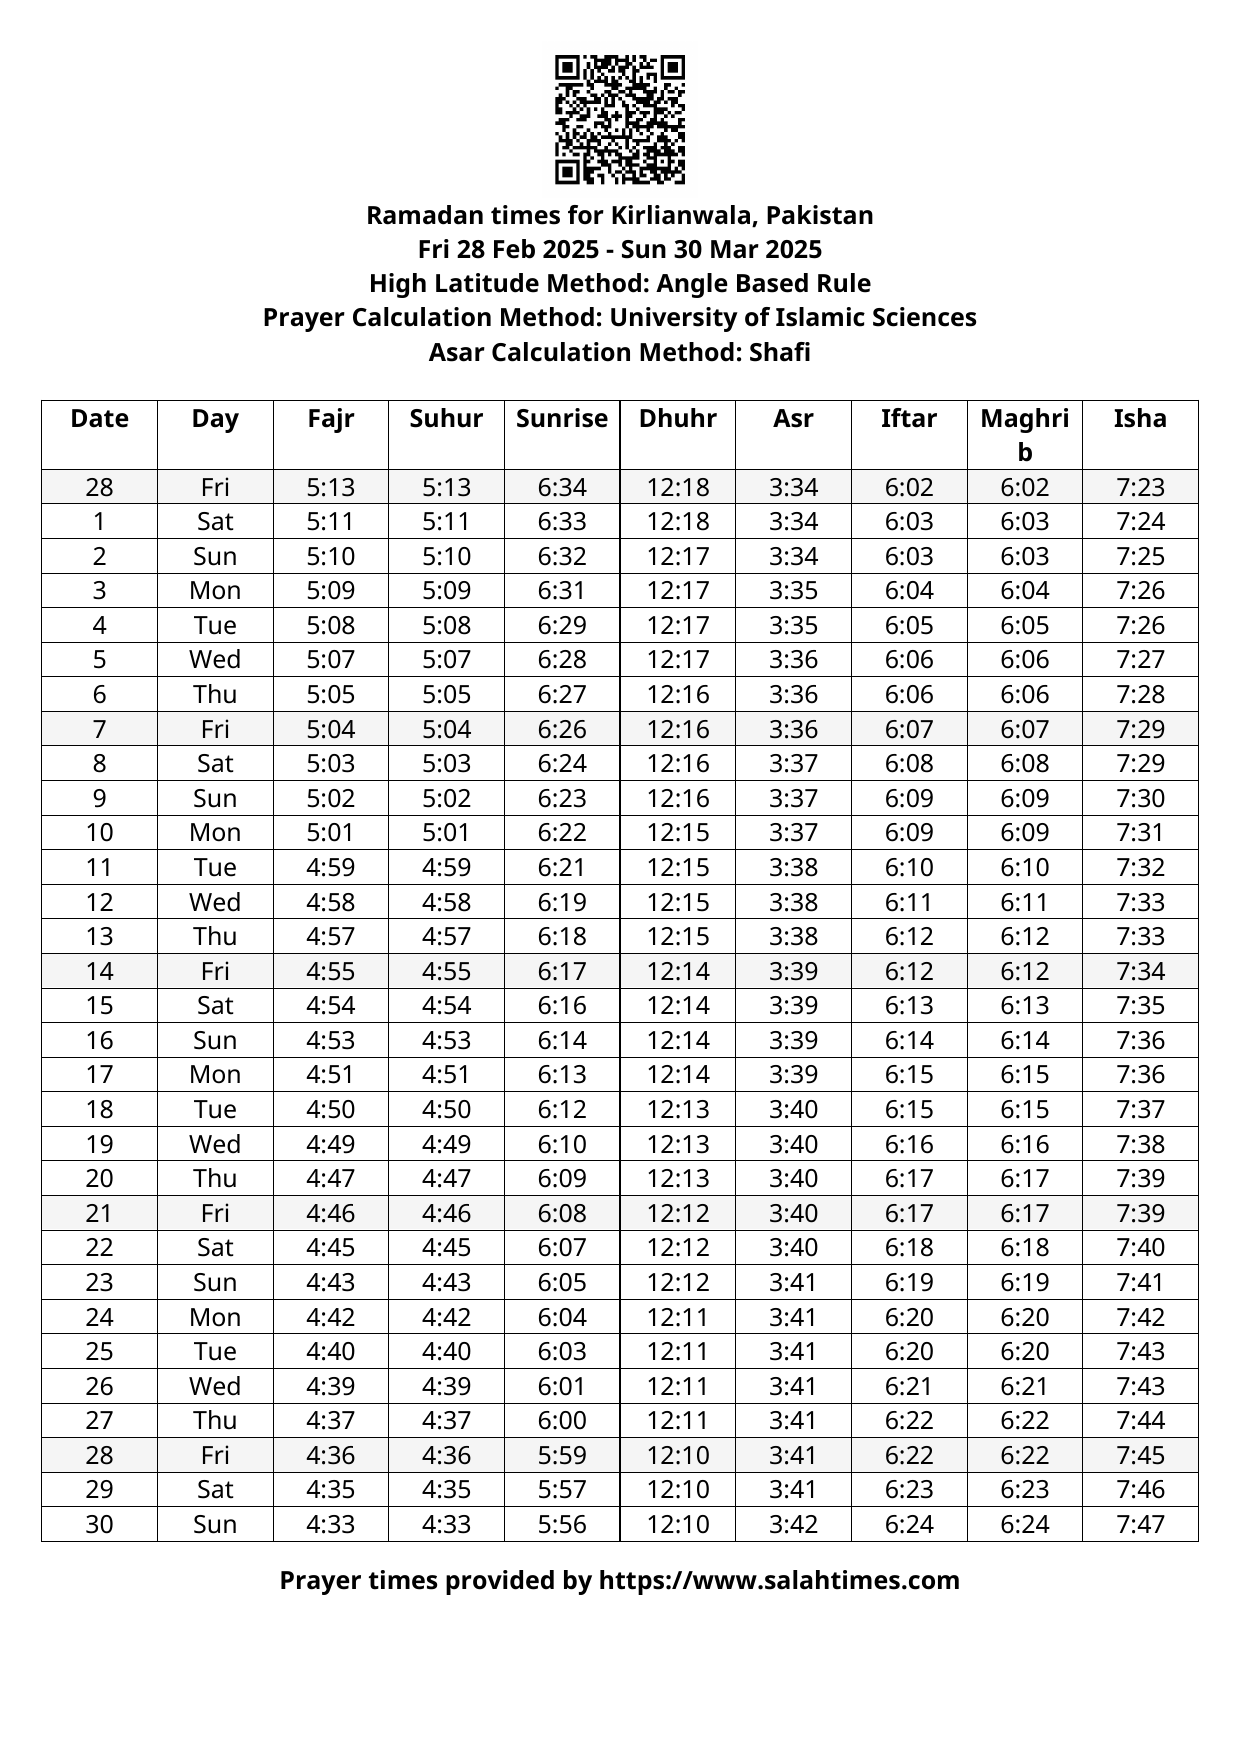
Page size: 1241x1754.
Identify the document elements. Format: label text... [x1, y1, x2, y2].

table_cell 5 [42, 643, 157, 676]
table_cell 6:20 [852, 1334, 967, 1368]
table_cell 3:41 [736, 1300, 851, 1333]
table_cell 6:13 [852, 989, 967, 1022]
table_cell 7:46 [1083, 1473, 1198, 1506]
table_cell 4:55 [389, 954, 504, 987]
table_cell 6:10 [505, 1127, 619, 1160]
table_cell 7:35 [1083, 989, 1198, 1022]
table_cell 12:15 [621, 885, 735, 918]
table_cell Thu [158, 1404, 273, 1437]
table_cell 6:10 [968, 850, 1082, 884]
table_cell 4:59 [274, 850, 388, 884]
table_cell Thu [158, 919, 273, 953]
table_cell 3:38 [736, 885, 851, 918]
table_cell 4:47 [389, 1161, 504, 1195]
table_cell 6:12 [968, 954, 1082, 987]
table_cell 4:42 [389, 1300, 504, 1333]
table_cell 6:17 [852, 1196, 967, 1229]
table_cell Sat [158, 746, 273, 780]
table_header Day [158, 401, 273, 469]
table_cell 5:08 [389, 608, 504, 642]
table_cell 12:14 [621, 1058, 735, 1091]
table_cell Sat [158, 1231, 273, 1264]
table_cell 7:36 [1083, 1058, 1198, 1091]
table_cell 12:13 [621, 1127, 735, 1160]
table_cell 3:35 [736, 608, 851, 642]
table_cell 4:45 [389, 1231, 504, 1264]
table_cell 12:11 [621, 1300, 735, 1333]
table_cell 12:12 [621, 1231, 735, 1264]
table_cell 6:07 [505, 1231, 619, 1264]
table_cell 6:21 [852, 1369, 967, 1402]
table_cell 7:24 [1083, 504, 1198, 538]
table_cell 4:43 [274, 1265, 388, 1299]
table_cell 6 [42, 677, 157, 711]
table_cell 3:36 [736, 643, 851, 676]
table_cell Sat [158, 1473, 273, 1506]
table_cell Fri [158, 1438, 273, 1472]
table_cell 6:24 [968, 1507, 1082, 1541]
table_header Iftar [852, 401, 967, 469]
table_cell Fri [158, 712, 273, 745]
table_cell 4:55 [274, 954, 388, 987]
table_cell 6:05 [505, 1265, 619, 1299]
table_cell 7:39 [1083, 1196, 1198, 1229]
table_header Fajr [274, 401, 388, 469]
table_cell Wed [158, 1127, 273, 1160]
table_cell Fri [158, 1196, 273, 1229]
table_cell 19 [42, 1127, 157, 1160]
table_cell 6:03 [852, 539, 967, 572]
table_cell 6:16 [505, 989, 619, 1022]
table_cell 3:40 [736, 1092, 851, 1126]
table_cell 6:06 [852, 643, 967, 676]
table_cell 12:15 [621, 816, 735, 849]
table_cell 5:09 [274, 574, 388, 607]
text Ramadan times for Kirlianwala, Pakistan [42, 198, 1198, 232]
table_cell Wed [158, 1369, 273, 1402]
table_cell 6:09 [852, 816, 967, 849]
table_cell 6:00 [505, 1404, 619, 1437]
table_cell 7:29 [1083, 712, 1198, 745]
table_cell 5:03 [389, 746, 504, 780]
table_cell 4:33 [274, 1507, 388, 1541]
table_header Isha [1083, 401, 1198, 469]
table_cell 4:39 [389, 1369, 504, 1402]
table_cell 3:38 [736, 850, 851, 884]
table_cell 4:47 [274, 1161, 388, 1195]
table_cell 5:02 [274, 781, 388, 814]
table_cell 4:54 [274, 989, 388, 1022]
table_cell 6:14 [505, 1023, 619, 1057]
table_cell 3 [42, 574, 157, 607]
table_cell Thu [158, 1161, 273, 1195]
table_cell 6:22 [852, 1438, 967, 1472]
table_cell Sun [158, 539, 273, 572]
table_cell 6:18 [968, 1231, 1082, 1264]
table_cell 6:19 [505, 885, 619, 918]
table_cell 6:32 [505, 539, 619, 572]
table_cell 15 [42, 989, 157, 1022]
table_cell 12:17 [621, 539, 735, 572]
table_cell Sat [158, 504, 273, 538]
table_header Maghrib [968, 401, 1082, 469]
table_cell Mon [158, 1300, 273, 1333]
table_cell 6:23 [968, 1473, 1082, 1506]
table_cell 4:46 [274, 1196, 388, 1229]
table_cell 4:42 [274, 1300, 388, 1333]
table_cell 6:03 [968, 539, 1082, 572]
table_cell 6:29 [505, 608, 619, 642]
table_cell 6:15 [852, 1058, 967, 1091]
table_cell 28 [42, 1438, 157, 1472]
table_cell 12:14 [621, 989, 735, 1022]
table_cell 12:16 [621, 712, 735, 745]
table_cell 6:31 [505, 574, 619, 607]
table_cell 6:21 [505, 850, 619, 884]
table_cell 12:14 [621, 954, 735, 987]
table_cell 6:17 [968, 1196, 1082, 1229]
table_header Asr [736, 401, 851, 469]
table_header Date [42, 401, 157, 469]
table_cell Sun [158, 1023, 273, 1057]
table_cell 4:54 [389, 989, 504, 1022]
table_cell Sun [158, 781, 273, 814]
table_cell 4:59 [389, 850, 504, 884]
table_cell Thu [158, 677, 273, 711]
table_cell Wed [158, 885, 273, 918]
table_cell 5:57 [505, 1473, 619, 1506]
table_cell 4:53 [274, 1023, 388, 1057]
table_cell 7:47 [1083, 1507, 1198, 1541]
table_cell 27 [42, 1404, 157, 1437]
table_cell 6:03 [852, 504, 967, 538]
table_cell 5:07 [274, 643, 388, 676]
table_cell 7:26 [1083, 608, 1198, 642]
table_cell 6:07 [968, 712, 1082, 745]
table_cell 4:35 [389, 1473, 504, 1506]
table_cell 7:41 [1083, 1265, 1198, 1299]
table_cell 7:33 [1083, 885, 1198, 918]
table_cell Tue [158, 850, 273, 884]
table_cell 4:39 [274, 1369, 388, 1402]
table_cell 6:20 [968, 1300, 1082, 1333]
table_cell 12:18 [621, 470, 735, 503]
table_cell 12 [42, 885, 157, 918]
table_cell 7:31 [1083, 816, 1198, 849]
table_cell 5:01 [274, 816, 388, 849]
table_cell 6:13 [505, 1058, 619, 1091]
table_cell 25 [42, 1334, 157, 1368]
table_cell 5:05 [389, 677, 504, 711]
table_cell 12:11 [621, 1404, 735, 1437]
table_cell 3:41 [736, 1369, 851, 1402]
text Asar Calculation Method: Shafi [42, 334, 1198, 368]
table_cell 6:05 [852, 608, 967, 642]
table_cell 6:22 [852, 1404, 967, 1437]
table_cell 4:50 [274, 1092, 388, 1126]
table_cell 1 [42, 504, 157, 538]
table_cell 6:28 [505, 643, 619, 676]
table_cell 6:14 [852, 1023, 967, 1057]
table_cell 6:10 [852, 850, 967, 884]
table_cell 4:51 [274, 1058, 388, 1091]
table_cell 5:09 [389, 574, 504, 607]
table_cell 3:41 [736, 1473, 851, 1506]
table_cell Sun [158, 1507, 273, 1541]
table_cell 23 [42, 1265, 157, 1299]
table_cell 12:13 [621, 1092, 735, 1126]
table_cell 4:37 [274, 1404, 388, 1437]
table_cell 3:36 [736, 712, 851, 745]
table_cell 10 [42, 816, 157, 849]
table_cell 5:59 [505, 1438, 619, 1472]
text High Latitude Method: Angle Based Rule [42, 266, 1198, 300]
table_cell 3:41 [736, 1404, 851, 1437]
table_cell 5:56 [505, 1507, 619, 1541]
table_cell Mon [158, 1058, 273, 1091]
table_cell 6:26 [505, 712, 619, 745]
table_cell 6:12 [505, 1092, 619, 1126]
text Prayer Calculation Method: University of Islamic Sciences [42, 300, 1198, 334]
table_cell 7:39 [1083, 1161, 1198, 1195]
table_cell 12:16 [621, 781, 735, 814]
table_cell 13 [42, 919, 157, 953]
table_cell 29 [42, 1473, 157, 1506]
table_cell 5:03 [274, 746, 388, 780]
table_cell 6:09 [968, 781, 1082, 814]
table_cell 7:27 [1083, 643, 1198, 676]
text Prayer times provided by https://www.salahtimes.com [42, 1563, 1198, 1597]
table_cell 6:11 [852, 885, 967, 918]
table_cell 6:22 [968, 1404, 1082, 1437]
table_cell 4:57 [274, 919, 388, 953]
table_cell 12:14 [621, 1023, 735, 1057]
table_header Dhuhr [621, 401, 735, 469]
table_cell 3:39 [736, 954, 851, 987]
table_cell 11 [42, 850, 157, 884]
table_cell 6:18 [852, 1231, 967, 1264]
table_cell 4:50 [389, 1092, 504, 1126]
table_cell 7:32 [1083, 850, 1198, 884]
table_cell 6:24 [852, 1507, 967, 1541]
table_cell Sun [158, 1265, 273, 1299]
table_cell 6:19 [852, 1265, 967, 1299]
table_cell 4:58 [274, 885, 388, 918]
table_cell 7:26 [1083, 574, 1198, 607]
table_cell 12:12 [621, 1196, 735, 1229]
table_cell 12:17 [621, 574, 735, 607]
table_cell 5:04 [389, 712, 504, 745]
table_cell 3:36 [736, 677, 851, 711]
table_cell 12:11 [621, 1334, 735, 1368]
table_cell Tue [158, 608, 273, 642]
table_cell 6:04 [505, 1300, 619, 1333]
table_cell 26 [42, 1369, 157, 1402]
table_cell 4:51 [389, 1058, 504, 1091]
table_cell 12:12 [621, 1265, 735, 1299]
table_cell 7:42 [1083, 1300, 1198, 1333]
table_cell 6:15 [968, 1092, 1082, 1126]
table_cell 6:15 [852, 1092, 967, 1126]
table_header Suhur [389, 401, 504, 469]
table_cell 5:13 [389, 470, 504, 503]
table_cell 6:17 [505, 954, 619, 987]
table_cell 20 [42, 1161, 157, 1195]
table_cell 3:34 [736, 539, 851, 572]
table_cell 6:04 [852, 574, 967, 607]
table_cell 3:34 [736, 470, 851, 503]
table_cell 8 [42, 746, 157, 780]
table_cell 9 [42, 781, 157, 814]
table_cell 18 [42, 1092, 157, 1126]
table_cell 12:11 [621, 1369, 735, 1402]
table_cell 14 [42, 954, 157, 987]
table_cell 3:39 [736, 1023, 851, 1057]
table_cell 4 [42, 608, 157, 642]
table_cell 5:02 [389, 781, 504, 814]
table_cell 6:15 [968, 1058, 1082, 1091]
text Fri 28 Feb 2025 - Sun 30 Mar 2025 [42, 232, 1198, 266]
table_cell 7:25 [1083, 539, 1198, 572]
table_cell 3:40 [736, 1127, 851, 1160]
table_cell 6:07 [852, 712, 967, 745]
table_cell 3:35 [736, 574, 851, 607]
table_cell 7:36 [1083, 1023, 1198, 1057]
table_cell 30 [42, 1507, 157, 1541]
table_cell 6:03 [968, 504, 1082, 538]
table_cell 6:02 [968, 470, 1082, 503]
table_cell 6:08 [505, 1196, 619, 1229]
table_cell 6:16 [968, 1127, 1082, 1160]
table_cell 6:23 [852, 1473, 967, 1506]
table_cell 7:37 [1083, 1092, 1198, 1126]
table_cell 22 [42, 1231, 157, 1264]
table_cell 6:08 [968, 746, 1082, 780]
table_cell 6:06 [968, 643, 1082, 676]
table_cell Sat [158, 989, 273, 1022]
table_cell 4:46 [389, 1196, 504, 1229]
table_cell 5:13 [274, 470, 388, 503]
table_cell Wed [158, 643, 273, 676]
table_cell 3:39 [736, 989, 851, 1022]
table_cell 7:23 [1083, 470, 1198, 503]
table_cell 5:10 [389, 539, 504, 572]
table_cell 7:43 [1083, 1334, 1198, 1368]
table_cell 6:11 [968, 885, 1082, 918]
table_cell 6:27 [505, 677, 619, 711]
table_cell 24 [42, 1300, 157, 1333]
table_cell 6:21 [968, 1369, 1082, 1402]
table_cell 6:09 [505, 1161, 619, 1195]
table_cell 5:07 [389, 643, 504, 676]
table_cell 6:16 [852, 1127, 967, 1160]
table_cell 6:02 [852, 470, 967, 503]
table_cell 12:18 [621, 504, 735, 538]
table_cell 6:01 [505, 1369, 619, 1402]
table_cell 4:36 [389, 1438, 504, 1472]
table_cell 5:08 [274, 608, 388, 642]
table_cell 5:10 [274, 539, 388, 572]
table_cell Tue [158, 1092, 273, 1126]
table_cell 6:05 [968, 608, 1082, 642]
table_cell 6:23 [505, 781, 619, 814]
table_cell 5:04 [274, 712, 388, 745]
table_cell 4:49 [389, 1127, 504, 1160]
table_cell 5:01 [389, 816, 504, 849]
table_cell 4:35 [274, 1473, 388, 1506]
table_cell 7:45 [1083, 1438, 1198, 1472]
table_cell 4:36 [274, 1438, 388, 1472]
table_cell 4:57 [389, 919, 504, 953]
table_cell 6:24 [505, 746, 619, 780]
table_cell 3:40 [736, 1196, 851, 1229]
table_cell 4:43 [389, 1265, 504, 1299]
table_cell 5:11 [274, 504, 388, 538]
table_cell 7:38 [1083, 1127, 1198, 1160]
table_cell 7:34 [1083, 954, 1198, 987]
table_cell Fri [158, 954, 273, 987]
table_cell 5:05 [274, 677, 388, 711]
table_cell 12:15 [621, 850, 735, 884]
table_cell 4:49 [274, 1127, 388, 1160]
table_cell 5:11 [389, 504, 504, 538]
table_cell 21 [42, 1196, 157, 1229]
table_cell 6:09 [852, 781, 967, 814]
table_cell 7:40 [1083, 1231, 1198, 1264]
table_cell 3:39 [736, 1058, 851, 1091]
table_cell 12:10 [621, 1473, 735, 1506]
table_cell 7:33 [1083, 919, 1198, 953]
table_cell 3:40 [736, 1231, 851, 1264]
table_cell 6:20 [968, 1334, 1082, 1368]
table_cell 12:17 [621, 643, 735, 676]
table_cell 3:37 [736, 816, 851, 849]
table_cell 7:44 [1083, 1404, 1198, 1437]
table_cell 7:43 [1083, 1369, 1198, 1402]
table_cell 6:22 [505, 816, 619, 849]
table_cell 6:34 [505, 470, 619, 503]
table_cell 6:08 [852, 746, 967, 780]
table_cell 3:41 [736, 1265, 851, 1299]
table_cell Fri [158, 470, 273, 503]
table_cell 2 [42, 539, 157, 572]
table_cell 4:33 [389, 1507, 504, 1541]
table_cell 4:37 [389, 1404, 504, 1437]
table_cell 12:10 [621, 1438, 735, 1472]
table_cell 17 [42, 1058, 157, 1091]
table_cell 6:33 [505, 504, 619, 538]
table_cell 12:17 [621, 608, 735, 642]
table_cell 4:40 [389, 1334, 504, 1368]
table_cell 6:04 [968, 574, 1082, 607]
table_cell 4:45 [274, 1231, 388, 1264]
table_cell 6:14 [968, 1023, 1082, 1057]
table_cell 6:03 [505, 1334, 619, 1368]
table_cell Mon [158, 574, 273, 607]
table_cell 7 [42, 712, 157, 745]
table_cell 28 [42, 470, 157, 503]
table_cell 12:16 [621, 746, 735, 780]
table_cell 3:41 [736, 1334, 851, 1368]
table_cell 6:22 [968, 1438, 1082, 1472]
table_cell 12:16 [621, 677, 735, 711]
table_cell 12:13 [621, 1161, 735, 1195]
table_cell 3:42 [736, 1507, 851, 1541]
table_cell 7:30 [1083, 781, 1198, 814]
table_cell 7:28 [1083, 677, 1198, 711]
table_cell 6:12 [852, 919, 967, 953]
table_cell 6:19 [968, 1265, 1082, 1299]
table_cell 6:18 [505, 919, 619, 953]
table_cell 6:06 [852, 677, 967, 711]
table_cell 4:58 [389, 885, 504, 918]
table_cell 12:15 [621, 919, 735, 953]
table_cell 16 [42, 1023, 157, 1057]
table_cell 3:37 [736, 781, 851, 814]
table_cell 6:06 [968, 677, 1082, 711]
table_cell 12:10 [621, 1507, 735, 1541]
table_cell 6:12 [968, 919, 1082, 953]
table_cell 3:37 [736, 746, 851, 780]
table_cell 4:40 [274, 1334, 388, 1368]
table_cell 3:34 [736, 504, 851, 538]
table_cell 6:20 [852, 1300, 967, 1333]
table_cell 6:13 [968, 989, 1082, 1022]
table_header Sunrise [505, 401, 619, 469]
table_cell Tue [158, 1334, 273, 1368]
table_cell 6:09 [968, 816, 1082, 849]
table_cell 6:17 [852, 1161, 967, 1195]
table_cell 6:12 [852, 954, 967, 987]
table_cell 3:40 [736, 1161, 851, 1195]
table_cell 6:17 [968, 1161, 1082, 1195]
table_cell 7:29 [1083, 746, 1198, 780]
table_cell Mon [158, 816, 273, 849]
picture [542, 41, 699, 198]
table_cell 4:53 [389, 1023, 504, 1057]
table_cell 3:38 [736, 919, 851, 953]
table_cell 3:41 [736, 1438, 851, 1472]
